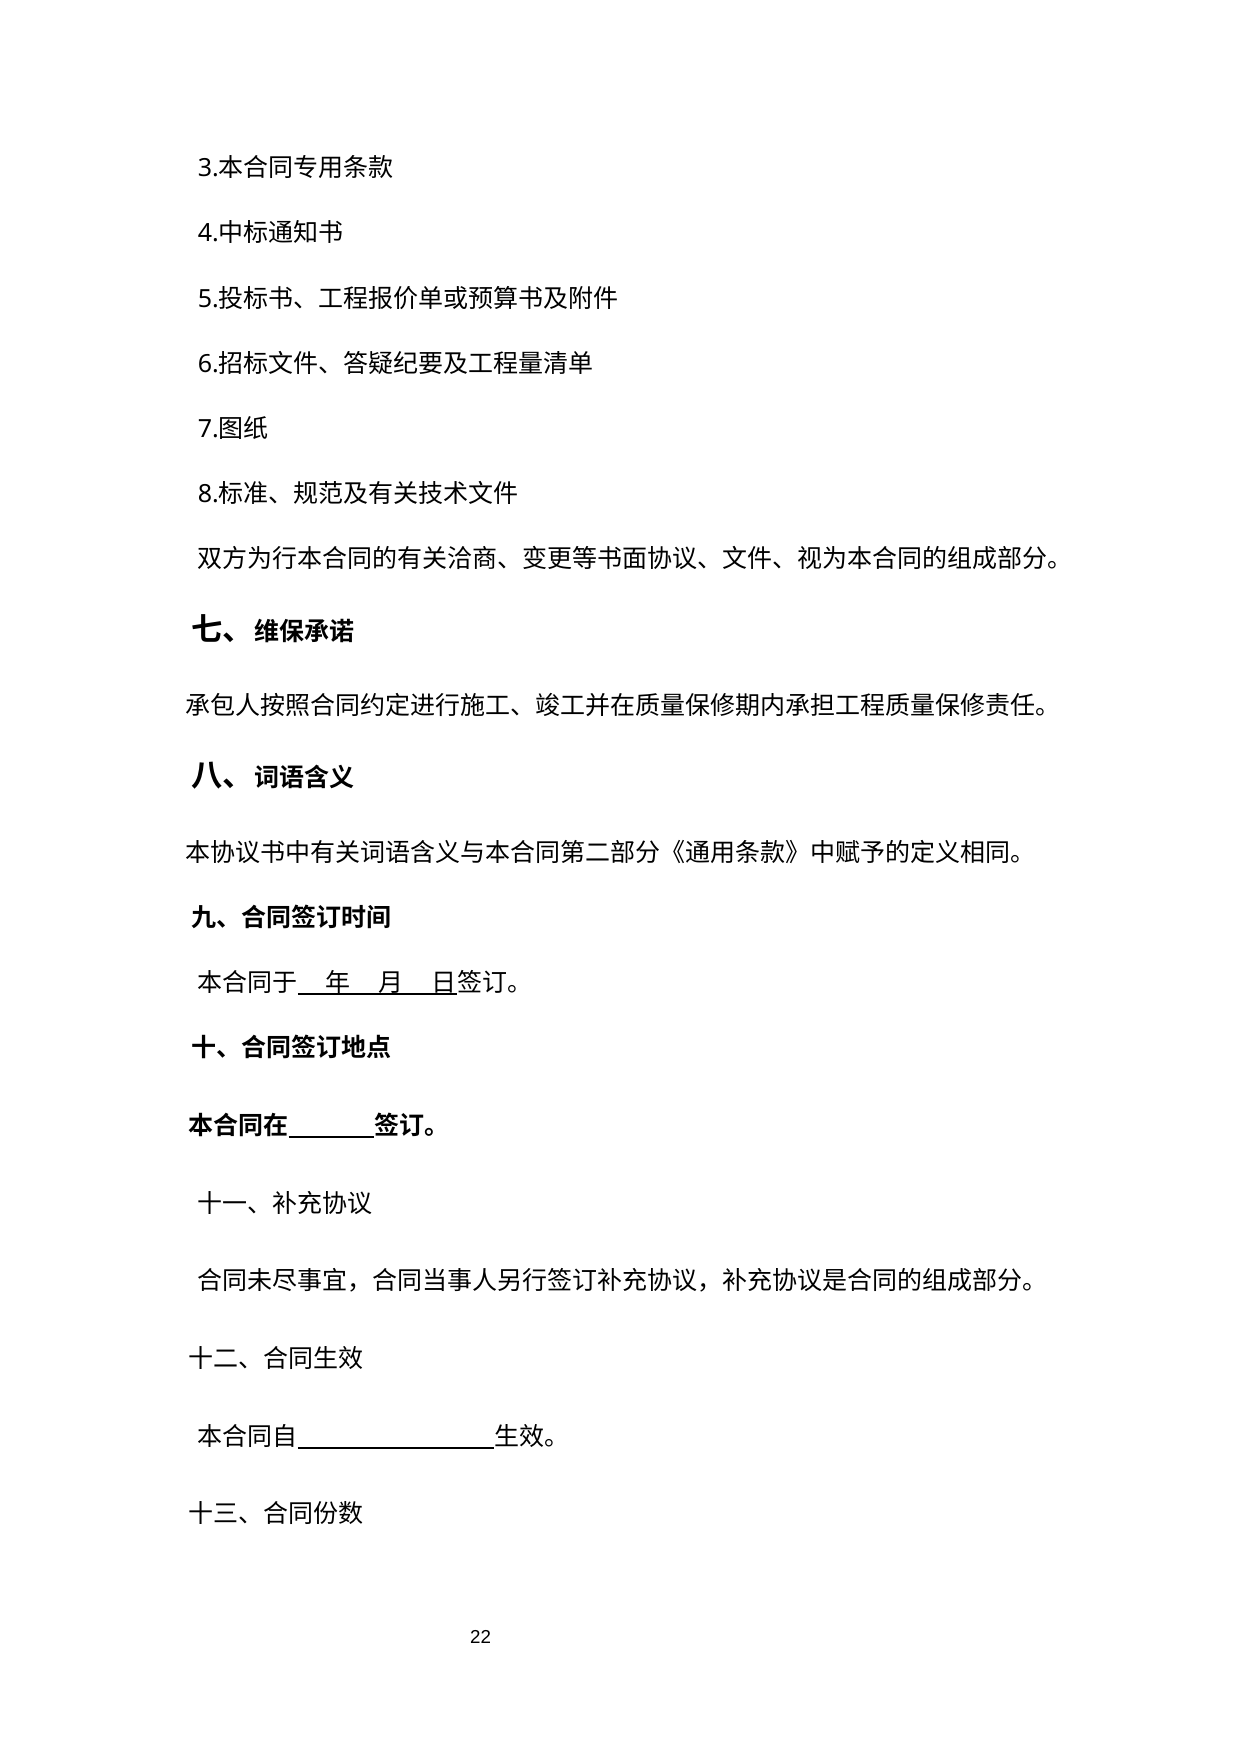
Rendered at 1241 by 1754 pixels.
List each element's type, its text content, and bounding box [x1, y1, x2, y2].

text 承包人按照合同约定进行施工、竣工并在质量保修期内承担工程质量保修责任。 [148, 685, 1093, 722]
list 词语含义 [148, 751, 1093, 796]
text 5.投标书、工程报价单或预算书及附件 [148, 278, 1093, 314]
text 3.本合同专用条款 [148, 148, 1093, 184]
list 合同签订时间 [148, 897, 1093, 933]
text 十一、补充协议 [149, 1183, 1093, 1219]
list 维保承诺 [148, 604, 1093, 649]
text 6.招标文件、答疑纪要及工程量清单 [148, 343, 1093, 379]
text 8.标准、规范及有关技术文件 [148, 474, 1093, 510]
list 合同签订地点 [148, 1028, 1093, 1064]
text 十三、合同份数 [183, 1494, 1093, 1530]
text 本合同于 年 月 日签订。 [148, 962, 1093, 999]
text 合同未尽事宜，合同当事人另行签订补充协议，补充协议是合同的组成部分。 [148, 1261, 1093, 1297]
text 双方为行本合同的有关洽商、变更等书面协议、文件、视为本合同的组成部分。 [148, 539, 1093, 575]
text 本合同在 签订。 [183, 1105, 1093, 1142]
text 本合同自 生效。 [148, 1416, 1093, 1452]
text 本协议书中有关词语含义与本合同第二部分《通用条款》中赋予的定义相同。 [148, 832, 1093, 868]
text 4.中标通知书 [148, 213, 1093, 249]
text 7.图纸 [148, 408, 1093, 445]
text 十二、合同生效 [183, 1338, 1093, 1375]
